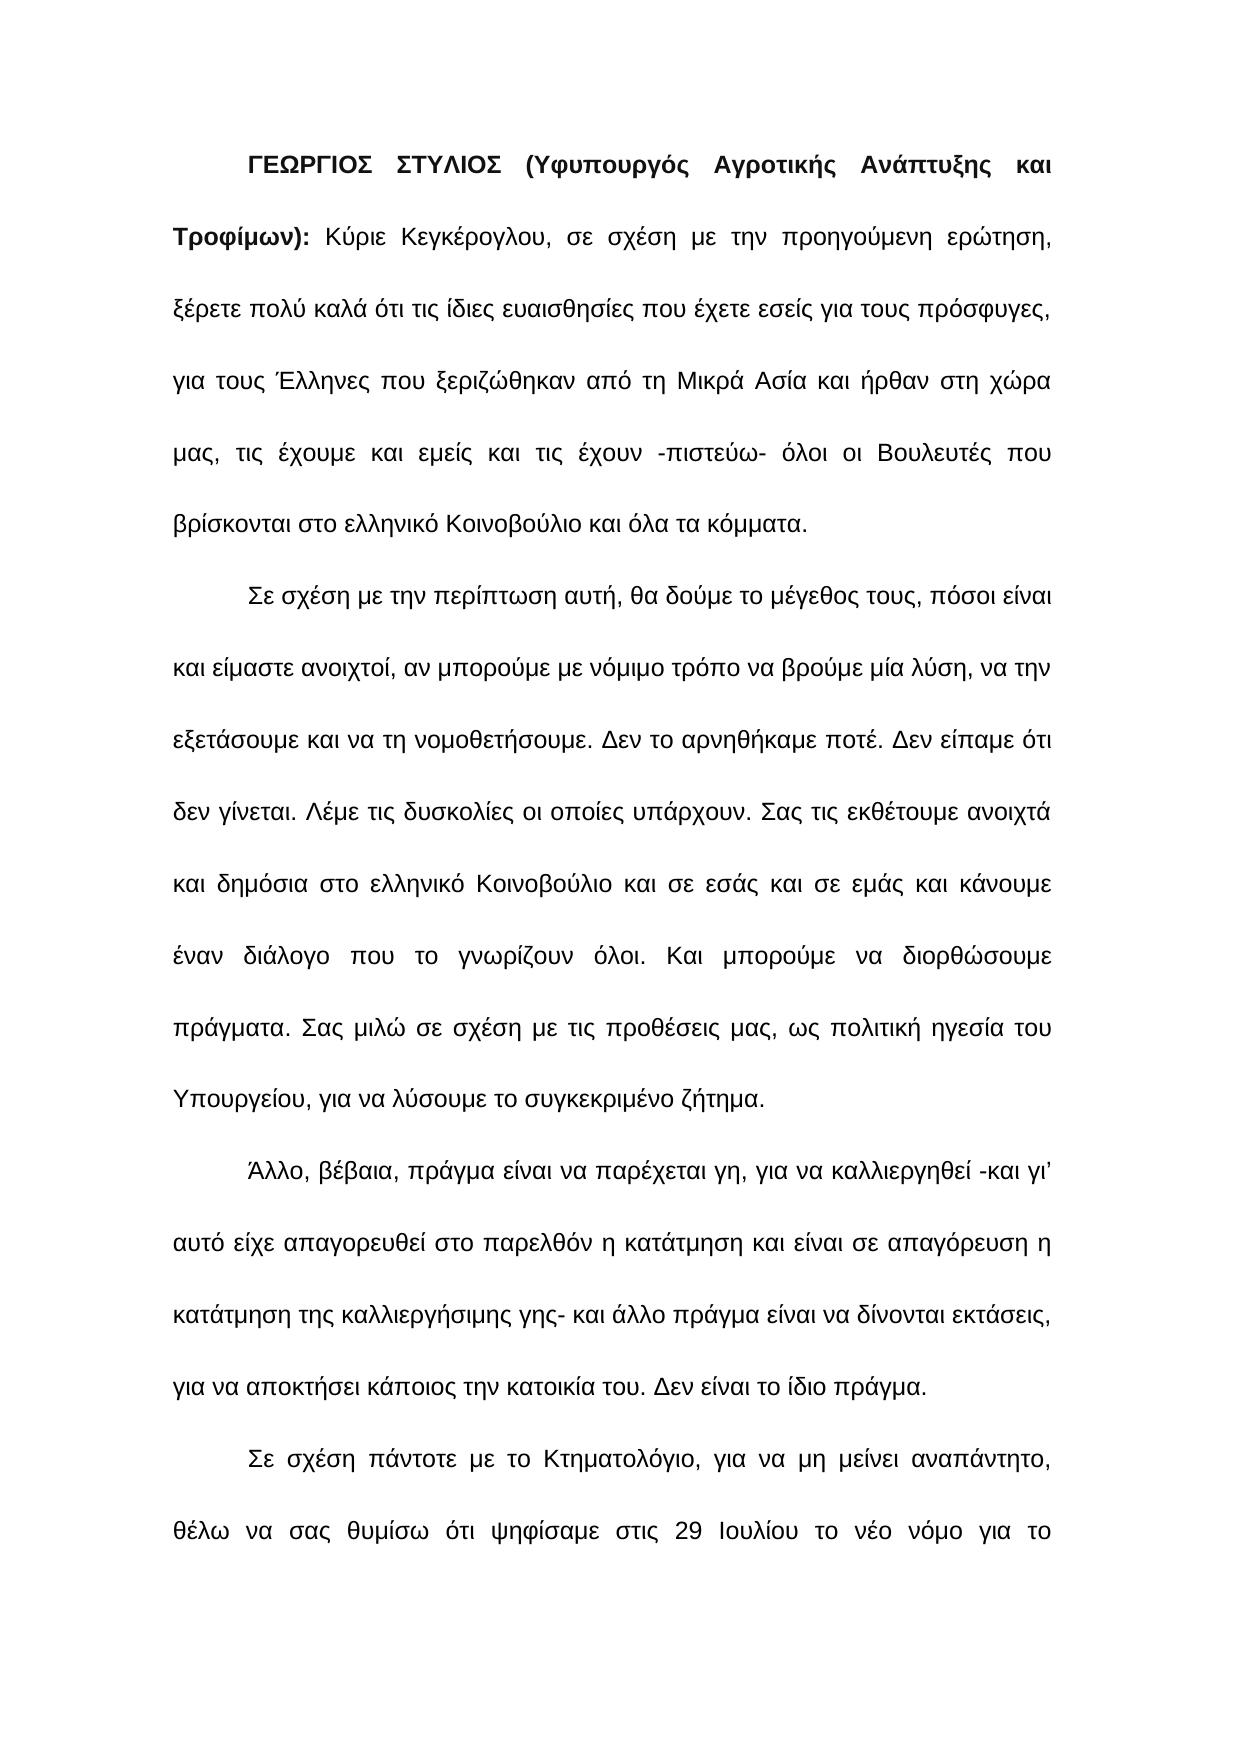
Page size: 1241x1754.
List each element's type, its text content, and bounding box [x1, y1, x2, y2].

text Σε σχέση με την περίπτωση αυτή, θα δούμε το μέγεθος τους, πόσοι είναι και είμαστε ανοιχτοί, αν μπορούμε με νόμιμο τρόπο να βρούμε μία λύση, να την εξετάσουμε και να τη νομοθετήσουμε. Δεν το αρνηθήκαμε ποτέ. Δεν είπαμε ότι δεν γίνεται. Λέμε τις δυσκολίες οι οποίες υπάρχουν. Σας τις εκθέτουμε ανοιχτά και δημόσια στο ελληνικό Κοινοβούλιο και σε εσάς και σε εμάς και κάνουμε έναν διάλογο που το γνωρίζουν όλοι. Και μπορούμε να διορθώσουμε πράγματα. Σας μιλώ σε σχέση με τις προθέσεις μας, ως πολιτική ηγεσία του Υπουργείου, για να λύσουμε το συγκεκριμένο ζήτημα. [173, 581, 1053, 1113]
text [173, 1444, 1053, 1544]
text ΓΕΩΡΓΙΟΣ ΣΤΥΛΙΟΣ (Υφυπουργός Αγροτικής Ανάπτυξης και Τροφίμων): Κύριε Κεγκέρογλου, σε σχέση με την προηγούμενη ερώτηση, ξέρετε πολύ καλά ότι τις ίδιες ευαισθησίες που έχετε εσείς για τους πρόσφυγες, για τους Έλληνες που ξεριζώθηκαν από τη Μικρά Ασία και ήρθαν στη χώρα μας, τις έχουμε και εμείς και τις έχουν -πιστεύω- όλοι οι Βουλευτές που βρίσκονται στο ελληνικό Κοινοβούλιο και όλα τα κόμματα. [173, 150, 1053, 538]
text Άλλο, βέβαια, πράγμα είναι να παρέχεται γη, για να καλλιεργηθεί -και γι’ αυτό είχε απαγορευθεί στο παρελθόν η κατάτμηση και είναι σε απαγόρευση η κατάτμηση της καλλιεργήσιμης γης- και άλλο πράγμα είναι να δίνονται εκτάσεις, για να αποκτήσει κάποιος την κατοικία του. Δεν είναι το ίδιο πράγμα. [173, 1156, 1053, 1401]
